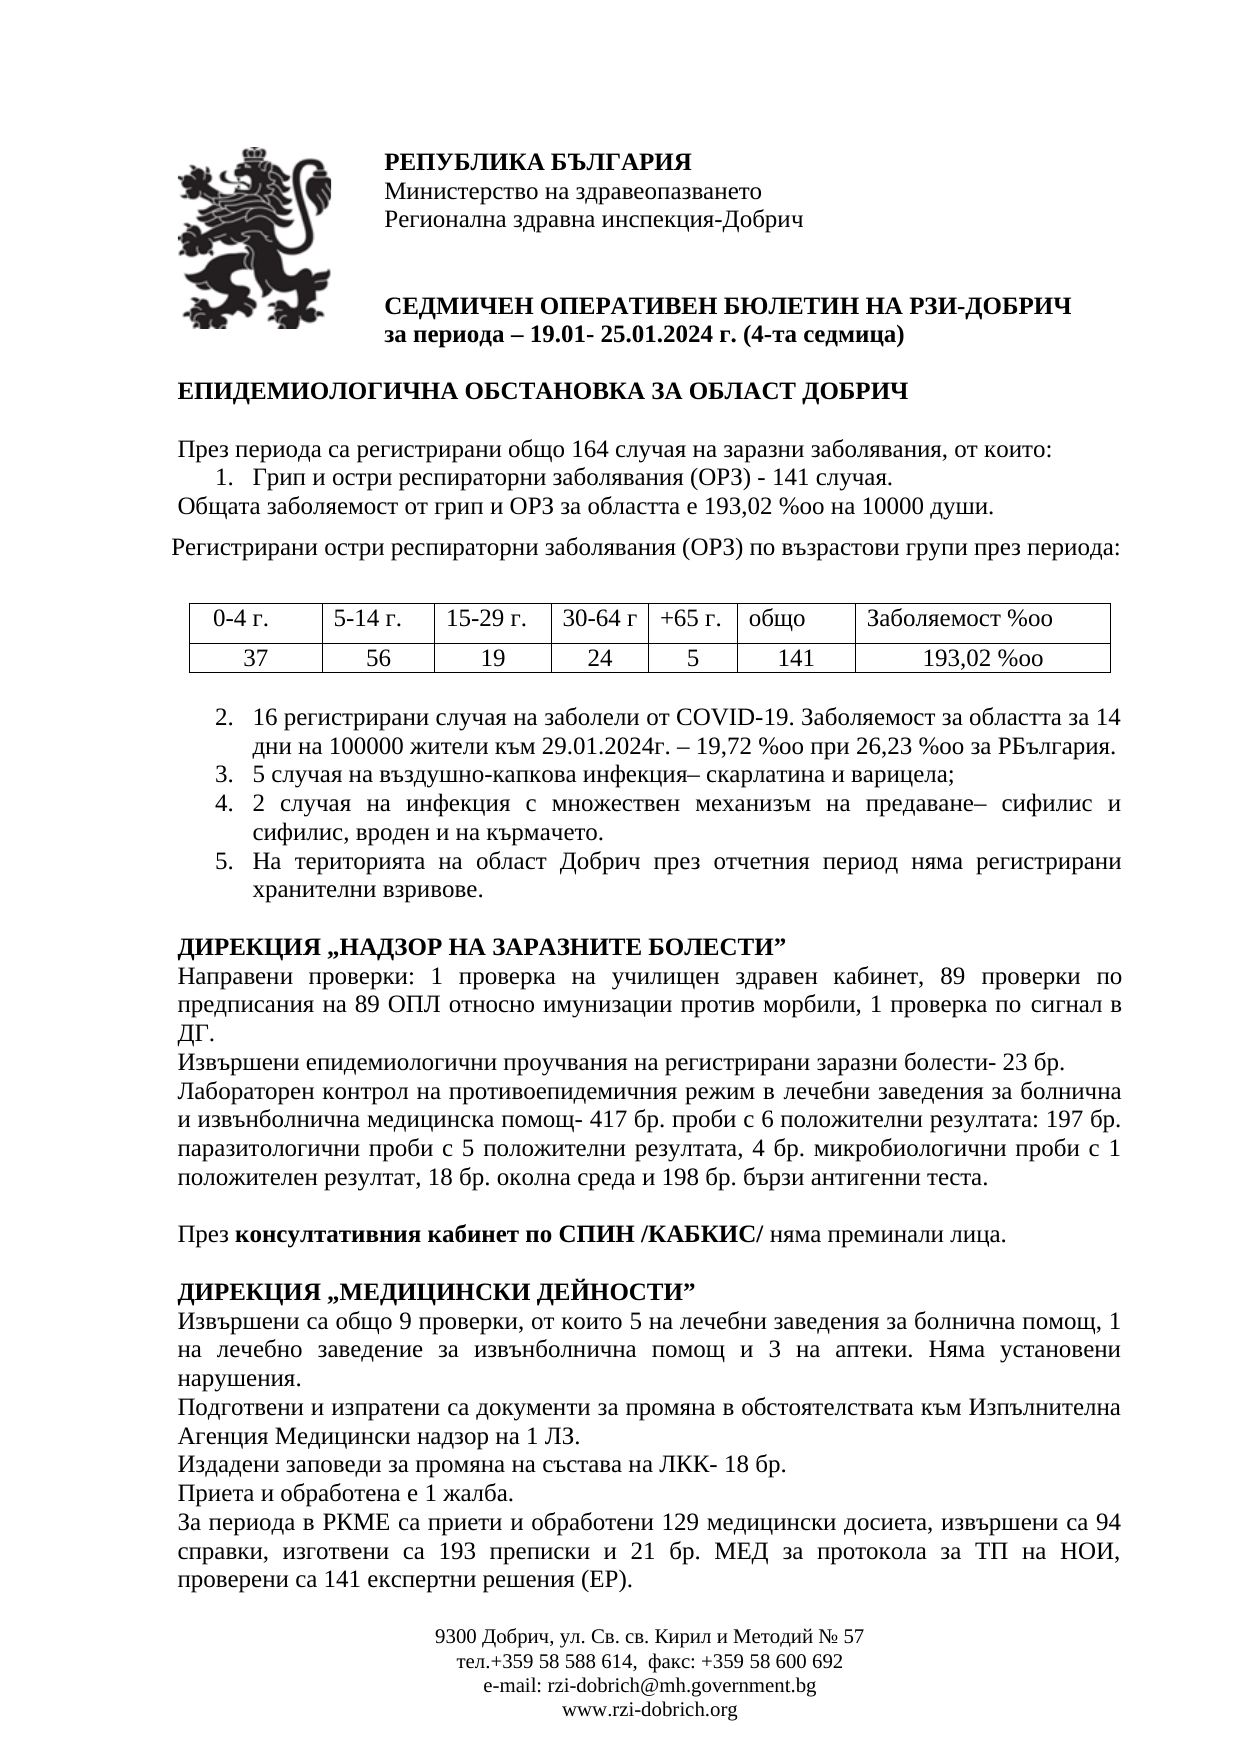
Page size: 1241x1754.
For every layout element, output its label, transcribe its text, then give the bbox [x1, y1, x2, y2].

table_header 30-64 г [552, 604, 648, 642]
text През консултативния кабинет по СПИН /КАБКИС/ няма преминали лица. [177, 1219, 1122, 1248]
table_cell 37 [190, 644, 322, 672]
table_header +65 г. [649, 604, 737, 642]
text Приета и обработена е 1 жалба. [177, 1478, 1122, 1507]
text ДИРЕКЦИЯ „НАДЗОР НА ЗАРАЗНИТЕ БОЛЕСТИ” [177, 932, 1122, 961]
list 16 регистрирани случая на заболели от COVID-19. Заболяемост за областта за 14 дни на 100000 жители към 29.01.2024г. – 19,72 %оо при 26,23 %оо за РБългария. [215, 702, 1122, 759]
table_cell 193,02 %оо [856, 644, 1110, 672]
text За периода в РКМЕ са приети и обработени 129 медицински досиета, извършени са 94 справки, изготвени са 193 преписки и 21 бр. МЕД за протокола за ТП на НОИ, проверени са 141 експертни решения (ЕР). [177, 1507, 1122, 1593]
table_cell 141 [738, 644, 855, 672]
picture [177, 147, 332, 329]
text Издадени заповеди за промяна на състава на ЛКК- 18 бр. [177, 1449, 1122, 1478]
table_cell 24 [552, 644, 648, 672]
table_cell 56 [323, 644, 434, 672]
table_header [166, 118, 373, 348]
table_header 5-14 г. [323, 604, 434, 642]
list Грип и остри респираторни заболявания (ОРЗ) - 141 случая. [215, 462, 1122, 491]
text Направени проверки: 1 проверка на училищен здравен кабинет, 89 проверки по предписания на 89 ОПЛ относно имунизации против морбили, 1 проверка по сигнал в ДГ. [177, 961, 1122, 1047]
text ДИРЕКЦИЯ „МЕДИЦИНСКИ ДЕЙНОСТИ” [177, 1277, 1122, 1306]
text Подготвени и изпратени са документи за промяна в обстоятелствата към Изпълнителна Агенция Медицински надзор на 1 ЛЗ. [177, 1392, 1122, 1449]
list 2 случая на инфекция с множествен механизъм на предаване– сифилис и сифилис, вроден и на кърмачето. [215, 788, 1122, 846]
table_header 0-4 г. [190, 604, 322, 642]
table_cell 19 [435, 644, 551, 672]
text ЕПИДЕМИОЛОГИЧНА ОБСТАНОВКА ЗА ОБЛАСТ ДОБРИЧ [177, 376, 1240, 405]
text Лабораторен контрол на противоепидемичния режим в лечебни заведения за болнична и извънболнична медицинска помощ- 417 бр. проби с 6 положителни резултата: 197 бр. паразитологични проби с 5 положителни резултата, 4 бр. микробиологични проби с 1 положителен резултат, 18 бр. околна среда и 198 бр. бързи антигенни теста. [177, 1076, 1122, 1191]
text През периода са регистрирани общо 164 случая на заразни заболявания, от които: [177, 434, 1122, 462]
table_header Заболяемост %оо [856, 604, 1110, 642]
list 5 случая на въздушно-капкова инфекция– скарлатина и варицела; [215, 759, 1122, 788]
table_header общо [738, 604, 855, 642]
text Извършени епидемиологични проучвания на регистрирани заразни болести- 23 бр. [177, 1047, 1122, 1076]
text Регистрирани остри респираторни заболявания (ОРЗ) по възрастови групи през периода: [140, 532, 1122, 561]
table_header 15-29 г. [435, 604, 551, 642]
table_cell 5 [649, 644, 737, 672]
text Общата заболяемост от грип и ОРЗ за областта е 193,02 %оо на 10000 души. [177, 491, 1122, 520]
table_header РЕПУБЛИКА БЪЛГАРИЯ Министерство на здравеопазването Регионална здравна инспекция-Добрич СЕДМИЧЕН ОПЕРАТИВЕН БЮЛЕТИН НА РЗИ-ДОБРИЧ за периода – 19.01- 25.01.2024 г. (4-та седмица) [373, 118, 1156, 348]
list На територията на област Добрич през отчетния период няма регистрирани хранителни взривове. [215, 846, 1122, 903]
text Извършени са общо 9 проверки, от които 5 на лечебни заведения за болнична помощ, 1 на лечебно заведение за извънболнична помощ и 3 на аптеки. Няма установени нарушения. [177, 1306, 1122, 1392]
